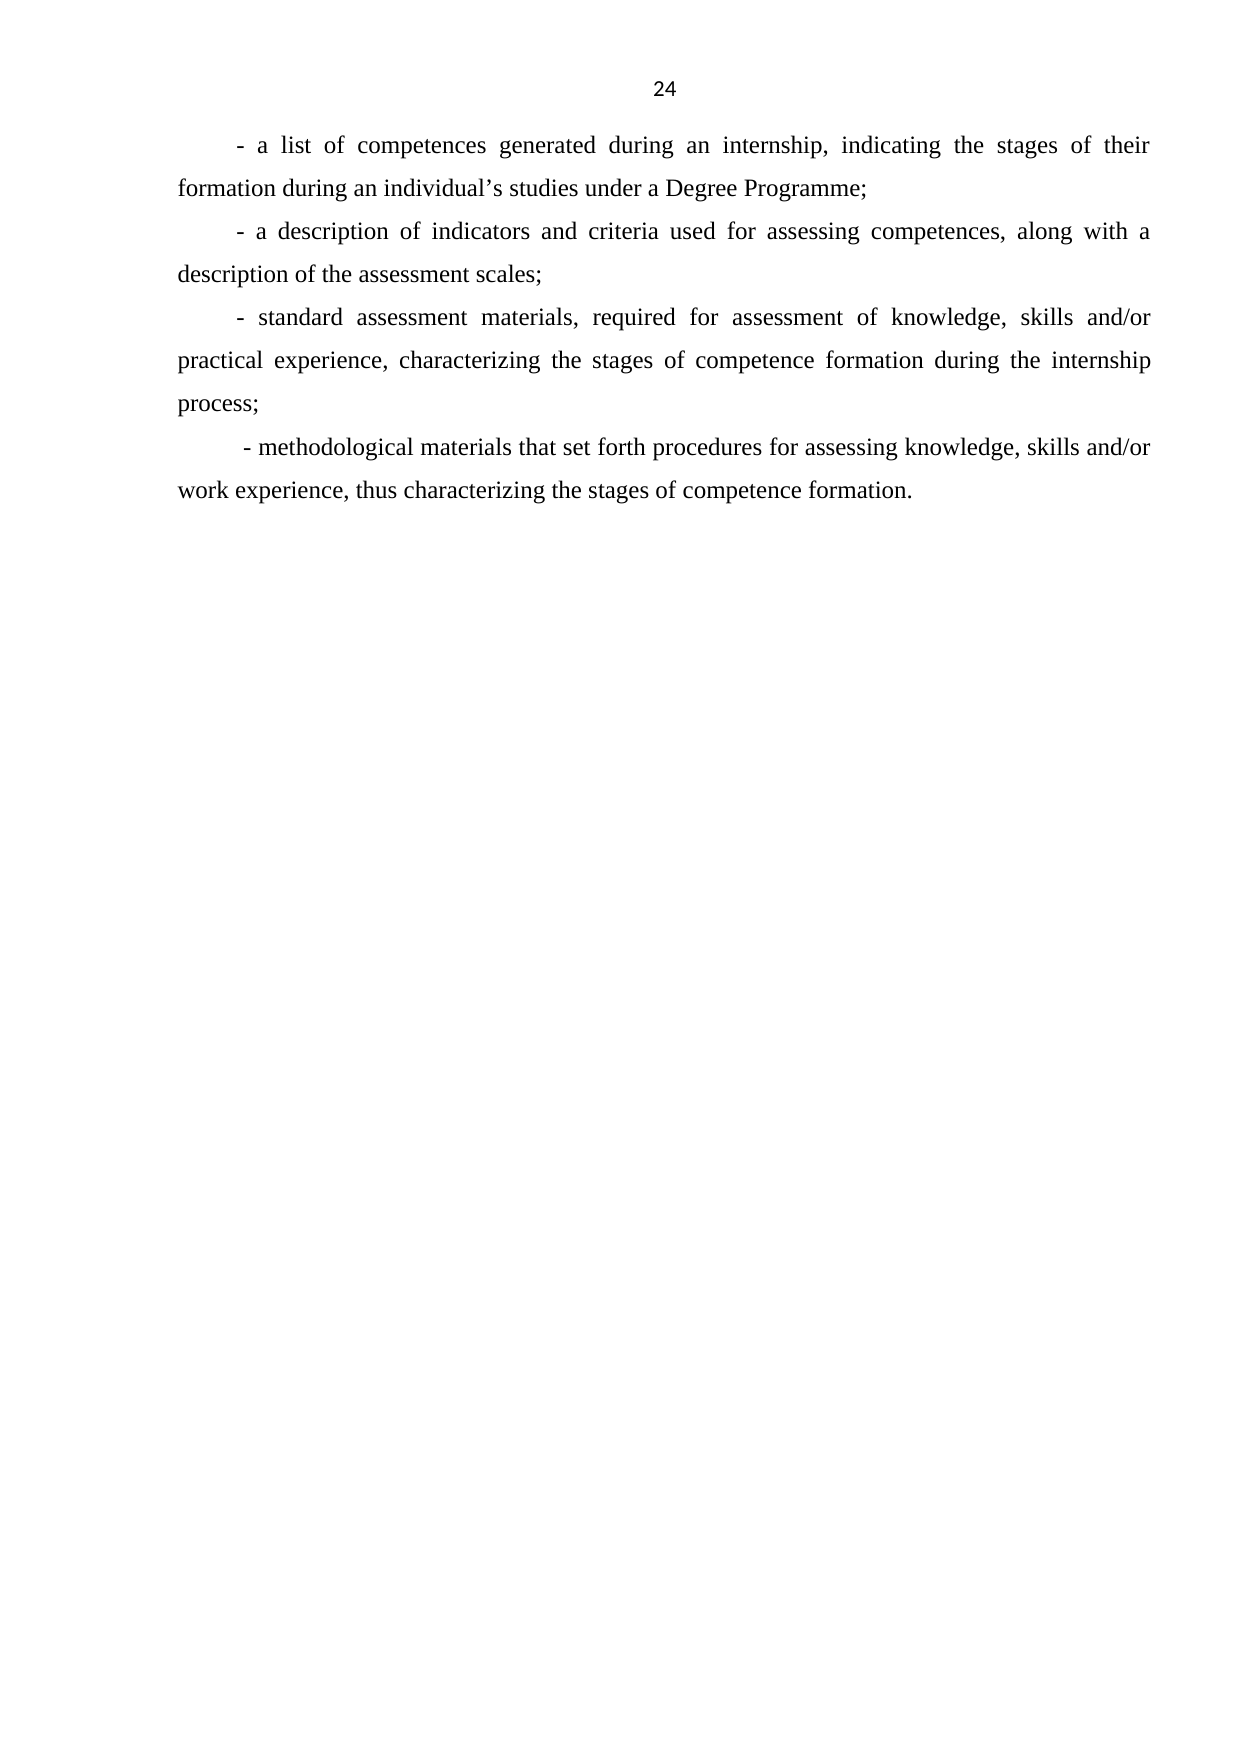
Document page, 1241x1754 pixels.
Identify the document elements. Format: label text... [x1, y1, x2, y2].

text - methodological materials that set forth procedures for assessing knowledge, skills and/or work experience, thus characterizing the stages of competence formation. [177, 432, 1152, 503]
text - standard assessment materials, required for assessment of knowledge, skills and/or practical experience, characterizing the stages of competence formation during the internship process; [177, 302, 1152, 417]
text - a list of competences generated during an internship, indicating the stages of their formation during an individual’s studies under a Degree Programme; [177, 130, 1152, 202]
text - a description of indicators and criteria used for assessing competences, along with a description of the assessment scales; [177, 216, 1152, 288]
